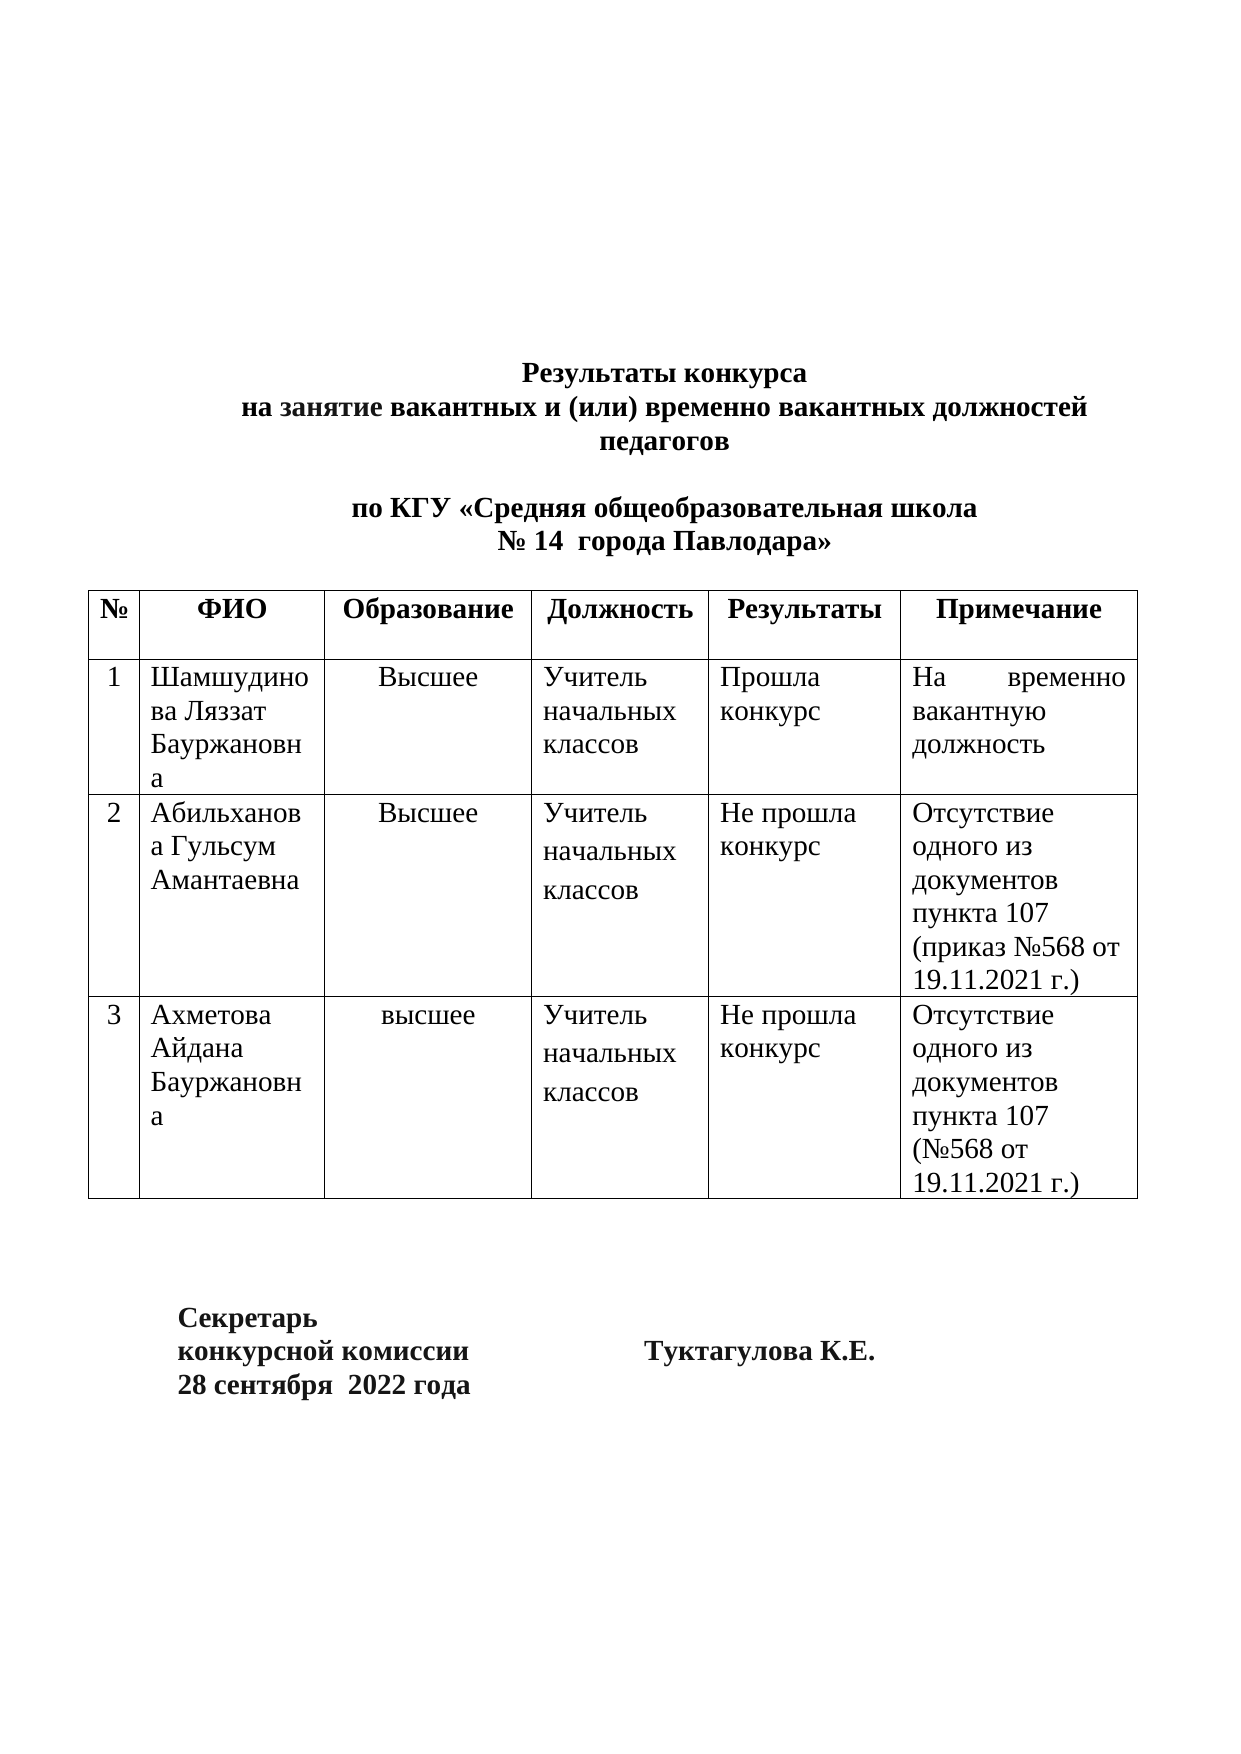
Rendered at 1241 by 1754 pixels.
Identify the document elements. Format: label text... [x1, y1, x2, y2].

table_cell Учитель начальных классов [532, 795, 708, 996]
table_cell Абильханова Гульсум Амантаевна [140, 795, 324, 996]
table_cell Отсутствие одного из документов пункта 107 (№568 от 19.11.2021 г.) [901, 997, 1137, 1198]
table_header Должность [532, 591, 708, 658]
table_header № [89, 591, 139, 658]
table_cell Отсутствие одного из документов пункта 107 (приказ №568 от 19.11.2021 г.) [901, 795, 1137, 996]
table_header Примечание [901, 591, 1137, 658]
table_header Результаты [709, 591, 900, 658]
table_cell Учитель начальных классов [532, 997, 708, 1198]
table_cell высшее [325, 997, 531, 1198]
text конкурсной комиссии Туктагулова К.Е. [177, 1333, 1152, 1367]
table_cell Не прошла конкурс [709, 795, 900, 996]
table_cell Прошла конкурс [709, 660, 900, 794]
text Результаты конкурса [177, 356, 1152, 389]
table_cell Шамшудинова Ляззат Бауржановна [140, 660, 324, 794]
table_cell Не прошла конкурс [709, 997, 900, 1198]
text № 14 города Павлодара» [177, 523, 1152, 557]
table_cell 1 [89, 660, 139, 794]
table_cell Ахметова Айдана Бауржановна [140, 997, 324, 1198]
table_header ФИО [140, 591, 324, 658]
text на занятие вакантных и (или) временно вакантных должностей педагогов [177, 389, 1152, 456]
text 28 сентября 2022 года [177, 1367, 1152, 1401]
table_cell 3 [89, 997, 139, 1198]
table_header Образование [325, 591, 531, 658]
table_cell На временно вакантную должность [901, 660, 1137, 794]
text по КГУ «Средняя общеобразовательная школа [177, 490, 1152, 523]
table_cell Высшее [325, 660, 531, 794]
text Секретарь [177, 1300, 1152, 1333]
table_cell Высшее [325, 795, 531, 996]
table_cell Учитель начальных классов [532, 660, 708, 794]
table_cell 2 [89, 795, 139, 996]
